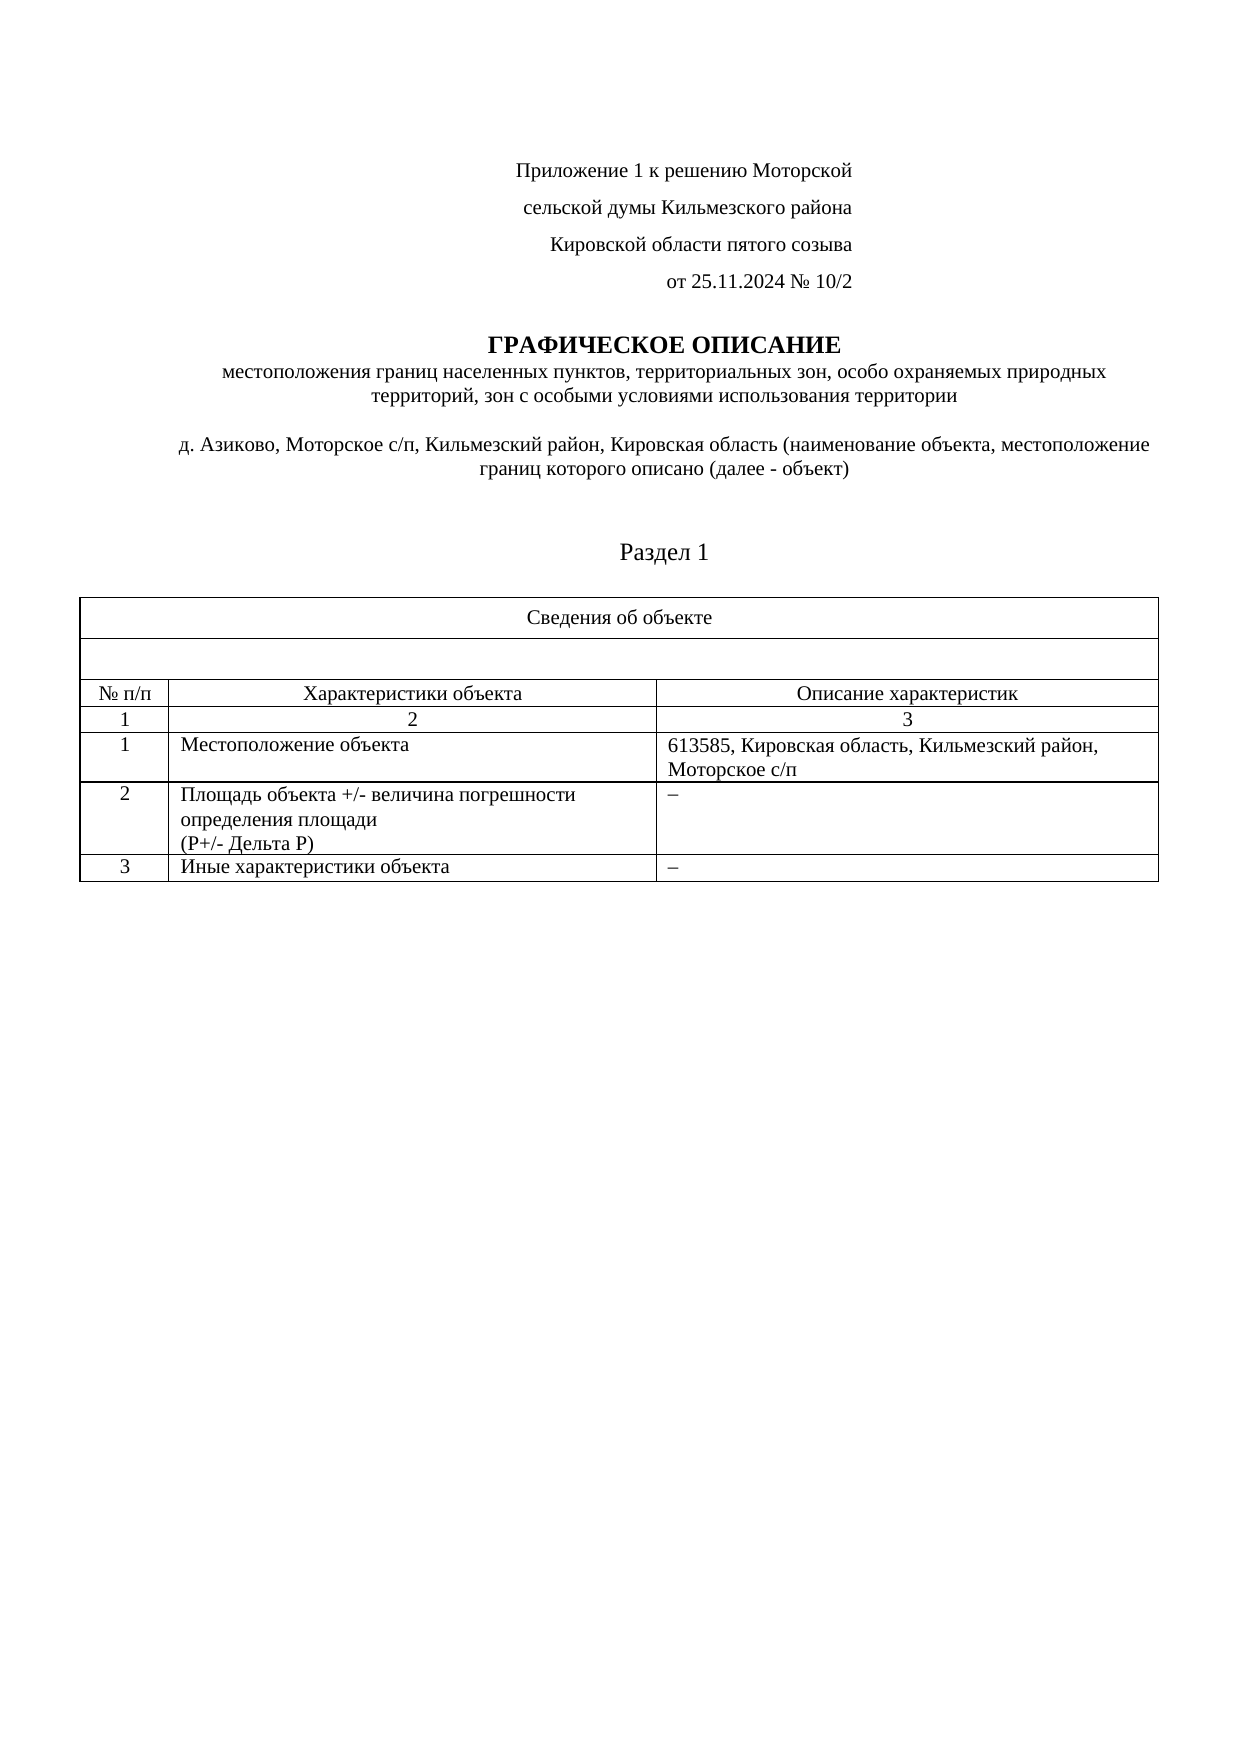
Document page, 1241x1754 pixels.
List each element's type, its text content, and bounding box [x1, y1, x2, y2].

table_cell – [657, 783, 1158, 854]
text Раздел 1 [476, 537, 852, 566]
table_cell [81, 639, 1158, 679]
text ГРАФИЧЕСКОЕ ОПИСАНИЕ [177, 331, 1152, 359]
table_cell Площадь объекта +/- величина погрешности определения площади (Р+/- Дельта Р) [169, 783, 656, 854]
text местоположения границ населенных пунктов, территориальных зон, особо охраняемых природных территорий, зон с особыми условиями использования территории [177, 359, 1152, 407]
table_header Сведения об объекте [81, 598, 1158, 638]
text д. Азиково, Моторское с/п, Кильмезский район, Кировская область (наименование объекта, местоположение границ которого описано (далее - объект) [177, 431, 1152, 479]
table_cell 1 [81, 707, 168, 732]
text от 25.11.2024 № 10/2 [476, 265, 852, 294]
text сельской думы Кильмезского района [476, 192, 852, 220]
table_cell 1 [81, 733, 168, 781]
text Приложение 1 к решению Моторской [476, 155, 852, 183]
table_cell – [657, 855, 1158, 881]
text Кировской области пятого созыва [476, 228, 852, 257]
table_cell Описание характеристик [657, 680, 1158, 706]
table_cell Иные характеристики объекта [169, 855, 656, 881]
table_cell № п/п [81, 680, 168, 706]
table_cell 3 [657, 707, 1158, 732]
table_cell 613585, Кировская область, Кильмезский район, Моторское с/п [657, 733, 1158, 781]
table_cell 3 [81, 855, 168, 881]
table_cell Местоположение объекта [169, 733, 656, 781]
table_cell Характеристики объекта [169, 680, 656, 706]
table_cell 2 [169, 707, 656, 732]
table_cell 2 [81, 783, 168, 854]
